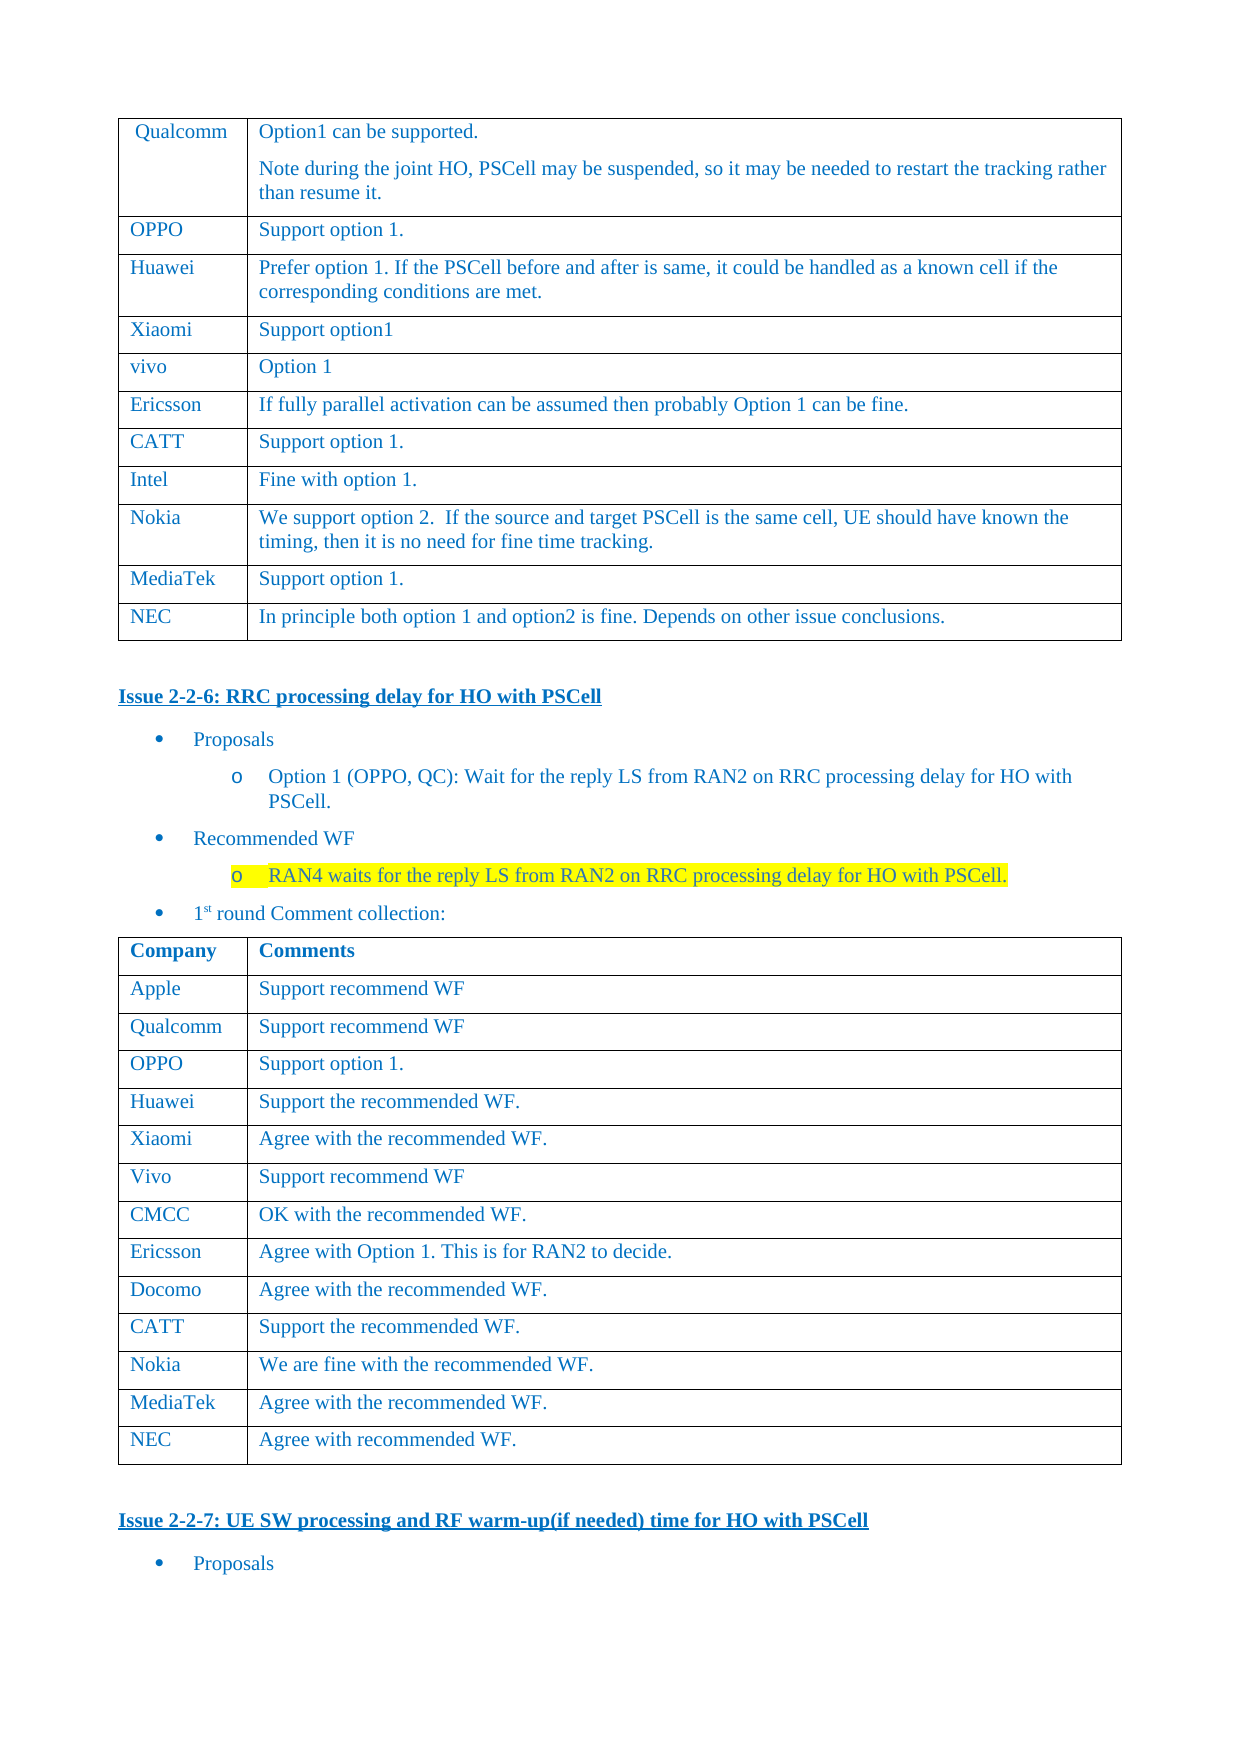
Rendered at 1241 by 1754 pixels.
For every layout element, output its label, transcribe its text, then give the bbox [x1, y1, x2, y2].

table_header Company [119, 938, 247, 975]
table_cell Ericsson [119, 392, 247, 428]
table_cell Support option1 [248, 317, 1121, 353]
table_cell Vivo [119, 1164, 247, 1201]
table_cell Fine with option 1. [248, 467, 1121, 503]
table_cell Support option 1. [248, 217, 1121, 254]
table_cell Huawei [119, 255, 247, 316]
table_cell Option 1 [248, 354, 1121, 391]
table_cell Qualcomm [119, 119, 247, 216]
table_cell CATT [119, 429, 247, 466]
table_cell Xiaomi [119, 317, 247, 353]
table_cell Agree with the recommended WF. [248, 1277, 1121, 1313]
table_cell NEC [119, 1427, 247, 1464]
table_header Comments [248, 938, 1121, 975]
table_cell OPPO [119, 1051, 247, 1088]
list RAN4 waits for the reply LS from RAN2 on RRC processing delay for HO with PSCell. [231, 862, 1122, 888]
table_cell Support the recommended WF. [248, 1314, 1121, 1351]
table_cell CATT [119, 1314, 247, 1351]
table_cell Agree with recommended WF. [248, 1427, 1121, 1464]
table_cell In principle both option 1 and option2 is fine. Depends on other issue conclusions. [248, 604, 1121, 640]
table_cell OPPO [119, 217, 247, 254]
table_cell Huawei [119, 1089, 247, 1125]
table_cell Support recommend WF [248, 1164, 1121, 1201]
list Proposals [156, 1550, 1122, 1574]
table_cell We support option 2. If the source and target PSCell is the same cell, UE should have known the timing, then it is no need for fine time tracking. [248, 505, 1121, 565]
text Issue 2-2-6: RRC processing delay for HO with PSCell [118, 684, 1122, 708]
table_cell Xiaomi [119, 1126, 247, 1163]
table_cell Nokia [119, 1352, 247, 1388]
table_cell We are fine with the recommended WF. [248, 1352, 1121, 1388]
table_cell Support recommend WF [248, 976, 1121, 1012]
table_cell Support recommend WF [248, 1014, 1121, 1050]
table_cell If fully parallel activation can be assumed then probably Option 1 can be fine. [248, 392, 1121, 428]
table_cell Agree with the recommended WF. [248, 1126, 1121, 1163]
table_cell Intel [119, 467, 247, 503]
table_cell Support option 1. [248, 1051, 1121, 1088]
table_cell Nokia [119, 505, 247, 565]
list Recommended WF [156, 826, 1122, 850]
table_cell CMCC [119, 1202, 247, 1238]
table_cell Support option 1. [248, 429, 1121, 466]
table_cell Support option 1. [248, 566, 1121, 603]
table_cell Docomo [119, 1277, 247, 1313]
list 1st round Comment collection: [156, 901, 1122, 925]
list Option 1 (OPPO, QC): Wait for the reply LS from RAN2 on RRC processing delay for HO with PSCell. [231, 764, 1122, 813]
table_cell Support the recommended WF. [248, 1089, 1121, 1125]
table_cell Option1 can be supported. Note during the joint HO, PSCell may be suspended, so it may be needed to restart the tracking rather than resume it. [248, 119, 1121, 216]
table_cell MediaTek [119, 1390, 247, 1426]
text Issue 2-2-7: UE SW processing and RF warm-up(if needed) time for HO with PSCell [118, 1508, 1122, 1532]
table_cell Qualcomm [119, 1014, 247, 1050]
list Proposals [156, 727, 1122, 751]
table_cell Agree with the recommended WF. [248, 1390, 1121, 1426]
table_cell Apple [119, 976, 247, 1012]
table_cell MediaTek [119, 566, 247, 603]
table_cell Prefer option 1. If the PSCell before and after is same, it could be handled as a known cell if the corresponding conditions are met. [248, 255, 1121, 316]
table_cell Ericsson [119, 1239, 247, 1276]
table_cell OK with the recommended WF. [248, 1202, 1121, 1238]
table_cell NEC [119, 604, 247, 640]
table_cell vivo [119, 354, 247, 391]
table_cell Agree with Option 1. This is for RAN2 to decide. [248, 1239, 1121, 1276]
